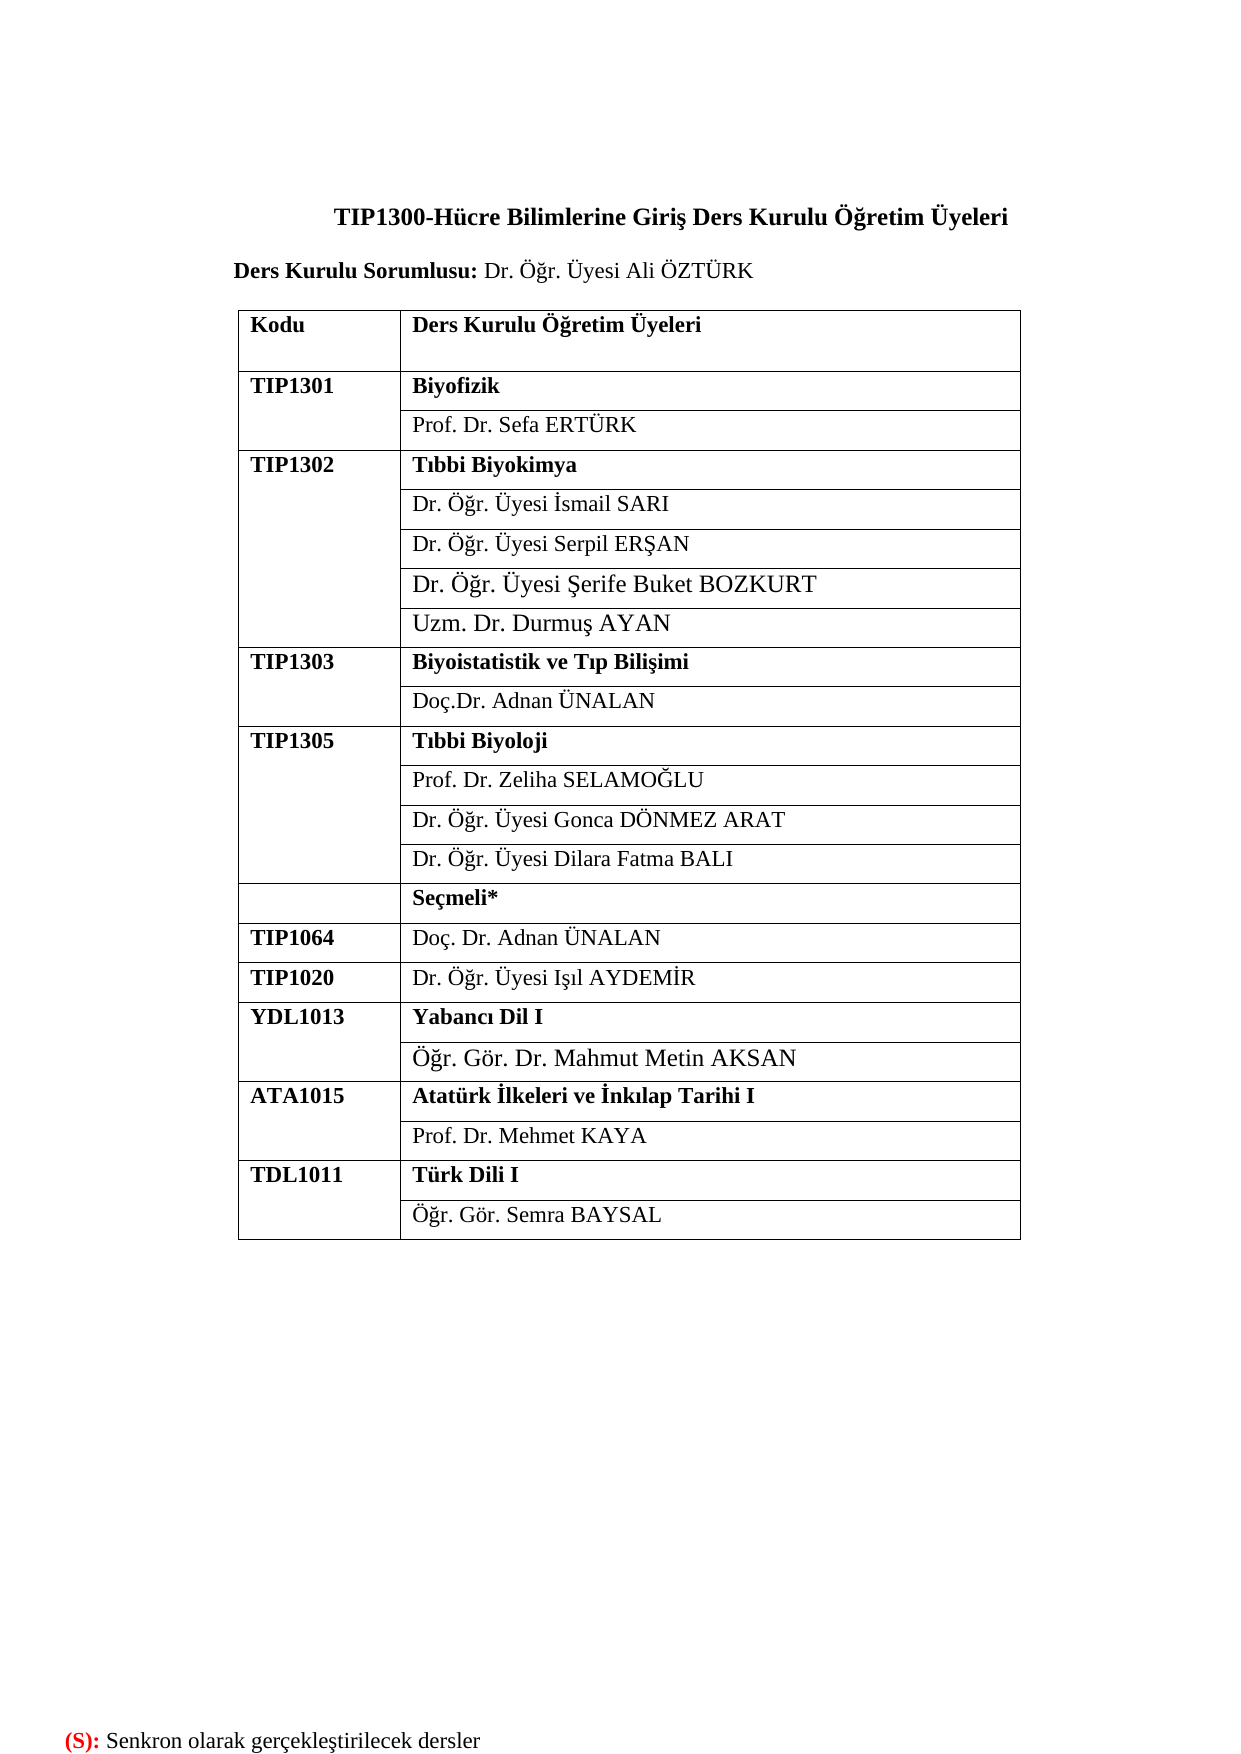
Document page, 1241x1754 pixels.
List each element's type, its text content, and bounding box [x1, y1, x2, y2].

table_header Kodu [239, 311, 400, 371]
table_cell Dr. Öğr. Üyesi Serpil ERŞAN [401, 530, 1020, 568]
table_cell Biyoistatistik ve Tıp Bilişimi [401, 648, 1020, 686]
table_cell Öğr. Gör. Semra BAYSAL [401, 1201, 1020, 1239]
table_cell Atatürk İlkeleri ve İnkılap Tarihi I [401, 1082, 1020, 1121]
table_header Ders Kurulu Öğretim Üyeleri [401, 311, 1020, 371]
table_cell ATA1015 [239, 1082, 400, 1160]
table_cell TIP1020 [239, 963, 400, 1002]
table_cell Prof. Dr. Zeliha SELAMOĞLU [401, 766, 1020, 804]
table_cell Dr. Öğr. Üyesi Şerife Buket BOZKURT [401, 569, 1020, 607]
table_cell Seçmeli* [401, 884, 1020, 923]
table_cell Dr. Öğr. Üyesi Gonca DÖNMEZ ARAT [401, 806, 1020, 844]
table_cell TIP1305 [239, 727, 400, 883]
table_cell YDL1013 [239, 1003, 400, 1081]
table_cell TIP1064 [239, 924, 400, 962]
table_cell Prof. Dr. Mehmet KAYA [401, 1122, 1020, 1160]
table_cell Doç.Dr. Adnan ÜNALAN [401, 687, 1020, 726]
table_cell TIP1302 [239, 451, 400, 647]
table_cell Tıbbi Biyoloji [401, 727, 1020, 765]
table_cell TDL1011 [239, 1161, 400, 1239]
table_cell Doç. Dr. Adnan ÜNALAN [401, 924, 1020, 962]
table_cell Biyofizik [401, 372, 1020, 410]
text TIP1300-Hücre Bilimlerine Giriş Ders Kurulu Öğretim Üyeleri [148, 202, 1194, 231]
table_cell Tıbbi Biyokimya [401, 451, 1020, 489]
table_cell TIP1301 [239, 372, 400, 449]
table_cell Öğr. Gör. Dr. Mahmut Metin AKSAN [401, 1043, 1020, 1081]
table_cell Türk Dili I [401, 1161, 1020, 1200]
table_cell Yabancı Dil I [401, 1003, 1020, 1042]
table_cell Dr. Öğr. Üyesi Dilara Fatma BALI [401, 845, 1020, 883]
table_cell [239, 884, 400, 923]
table_cell Uzm. Dr. Durmuş AYAN [401, 609, 1020, 647]
table_cell Dr. Öğr. Üyesi İsmail SARI [401, 490, 1020, 529]
table_cell TIP1303 [239, 648, 400, 726]
text Ders Kurulu Sorumlusu: Dr. Öğr. Üyesi Ali ÖZTÜRK [148, 257, 1194, 284]
table_cell Prof. Dr. Sefa ERTÜRK [401, 411, 1020, 449]
table_cell Dr. Öğr. Üyesi Işıl AYDEMİR [401, 963, 1020, 1002]
